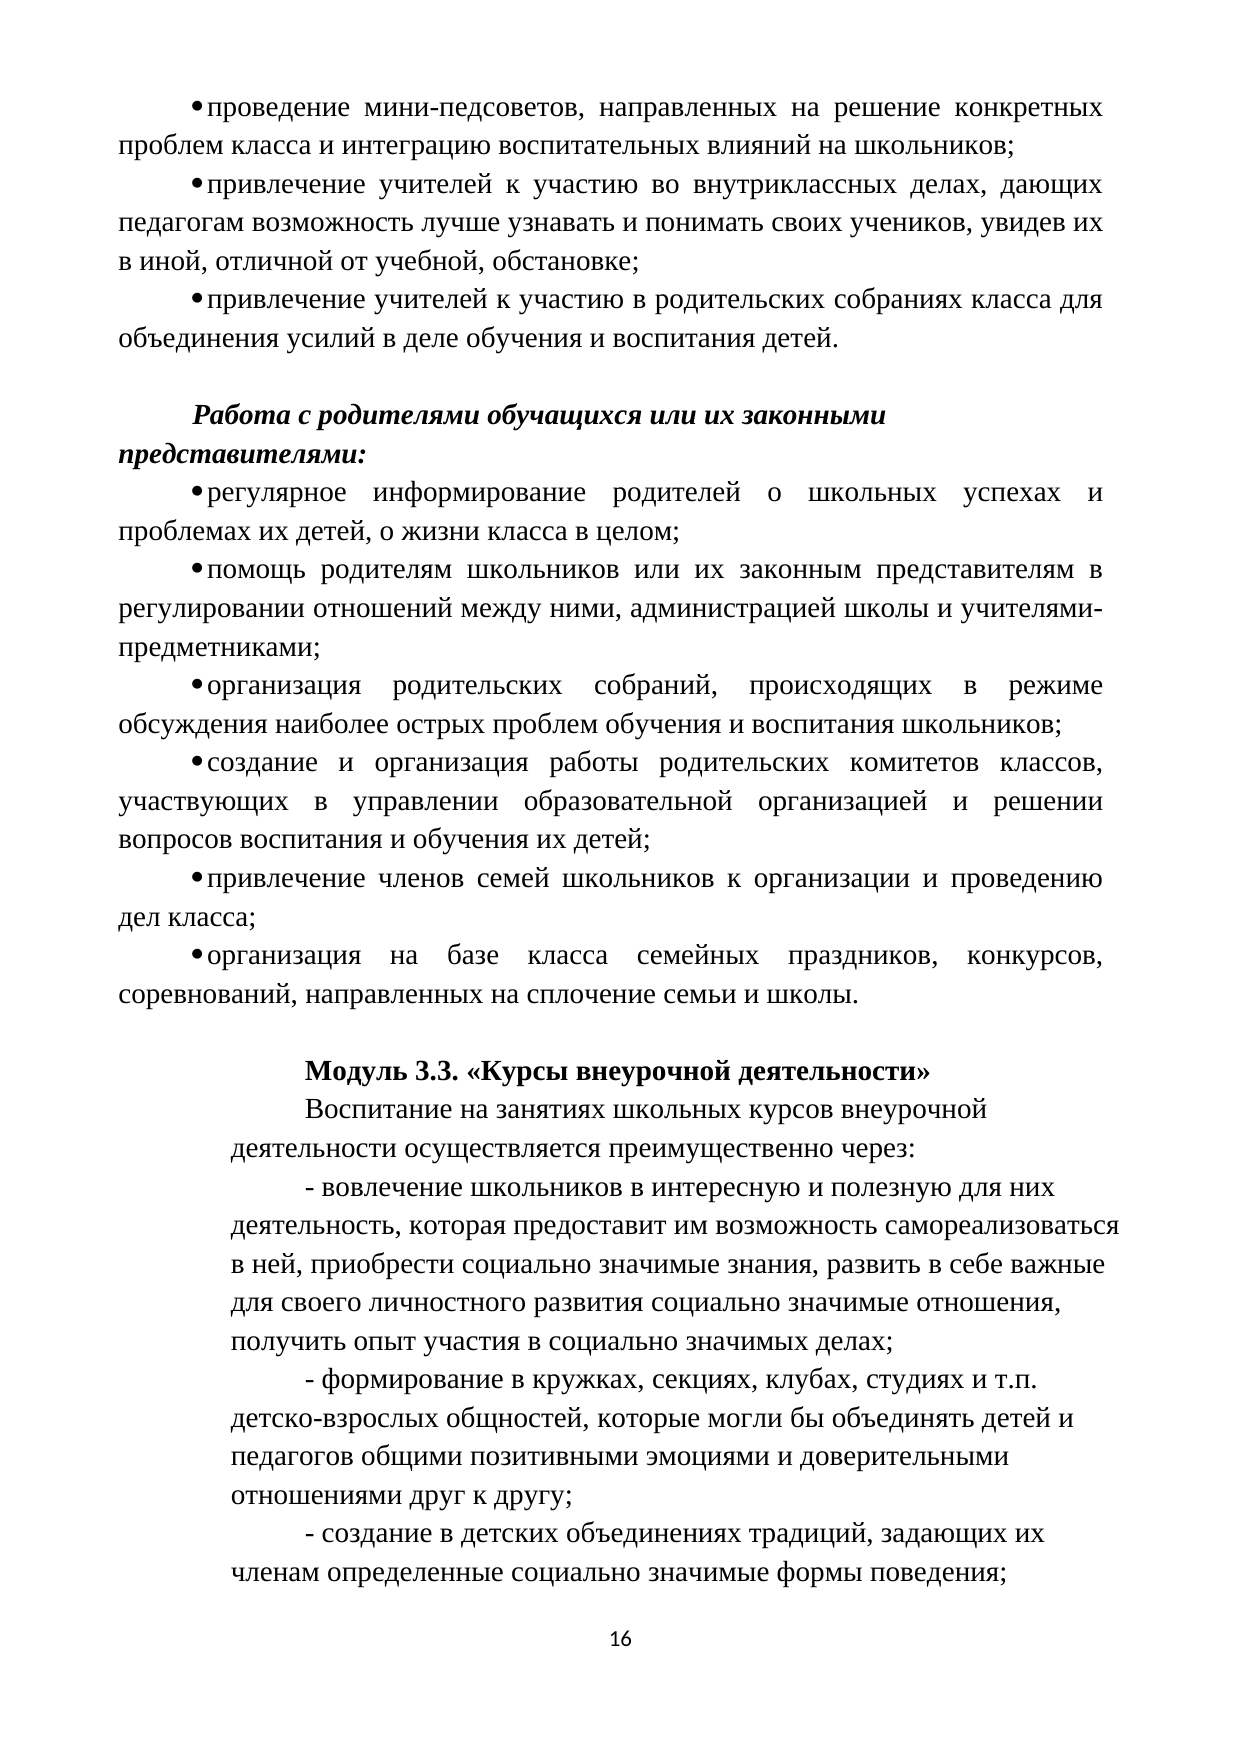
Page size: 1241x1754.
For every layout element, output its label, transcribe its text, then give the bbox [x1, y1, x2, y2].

list привлечение учителей к участию в родительских собраниях класса для объединения усилий в деле обучения и воспитания детей. [118, 282, 1104, 354]
list привлечение учителей к участию во внутриклассных делах, дающих педагогам возможность лучше узнавать и понимать своих учеников, увидев их в иной, отличной от учебной, обстановке; [118, 166, 1104, 277]
list организация родительских собраний, происходящих в режиме обсуждения наиболее острых проблем обучения и воспитания школьников; [118, 667, 1104, 739]
list проведение мини-педсоветов, направленных на решение конкретных проблем класса и интеграцию воспитательных влияний на школьников; [118, 89, 1104, 161]
list привлечение членов семей школьников к организации и проведению дел класса; [118, 860, 1104, 932]
text - вовлечение школьников в интересную и полезную для них деятельность, которая предоставит им возможность самореализоваться в ней, приобрести социально значимые знания, развить в себе важные для своего личностного развития социально значимые отношения, получить опыт участия в социально значимых делах; [231, 1169, 1122, 1356]
text - создание в детских объединениях традиций, задающих их членам определенные социально значимые формы поведения; [231, 1516, 1122, 1588]
list организация на базе класса семейных праздников, конкурсов, соревнований, направленных на сплочение семьи и школы. [118, 937, 1104, 1009]
list Работа с родителями обучащихся или их законными представителями: [118, 397, 1104, 469]
text Модуль 3.3. «Курсы внеурочной деятельности» [231, 1053, 1122, 1087]
text Воспитание на занятиях школьных курсов внеурочной деятельности осуществляется преимущественно через: [231, 1092, 1122, 1164]
list помощь родителям школьников или их законным представителям в регулировании отношений между ними, администрацией школы и учителями-предметниками; [118, 552, 1104, 662]
text - формирование в кружках, секциях, клубах, студиях и т.п. детско-взрослых общностей, которые могли бы объединять детей и педагогов общими позитивными эмоциями и доверительными отношениями друг к другу; [231, 1361, 1122, 1511]
list регулярное информирование родителей о школьных успехах и проблемах их детей, о жизни класса в целом; [118, 474, 1104, 547]
list создание и организация работы родительских комитетов классов, участвующих в управлении образовательной организацией и решении вопросов воспитания и обучения их детей; [118, 744, 1104, 855]
